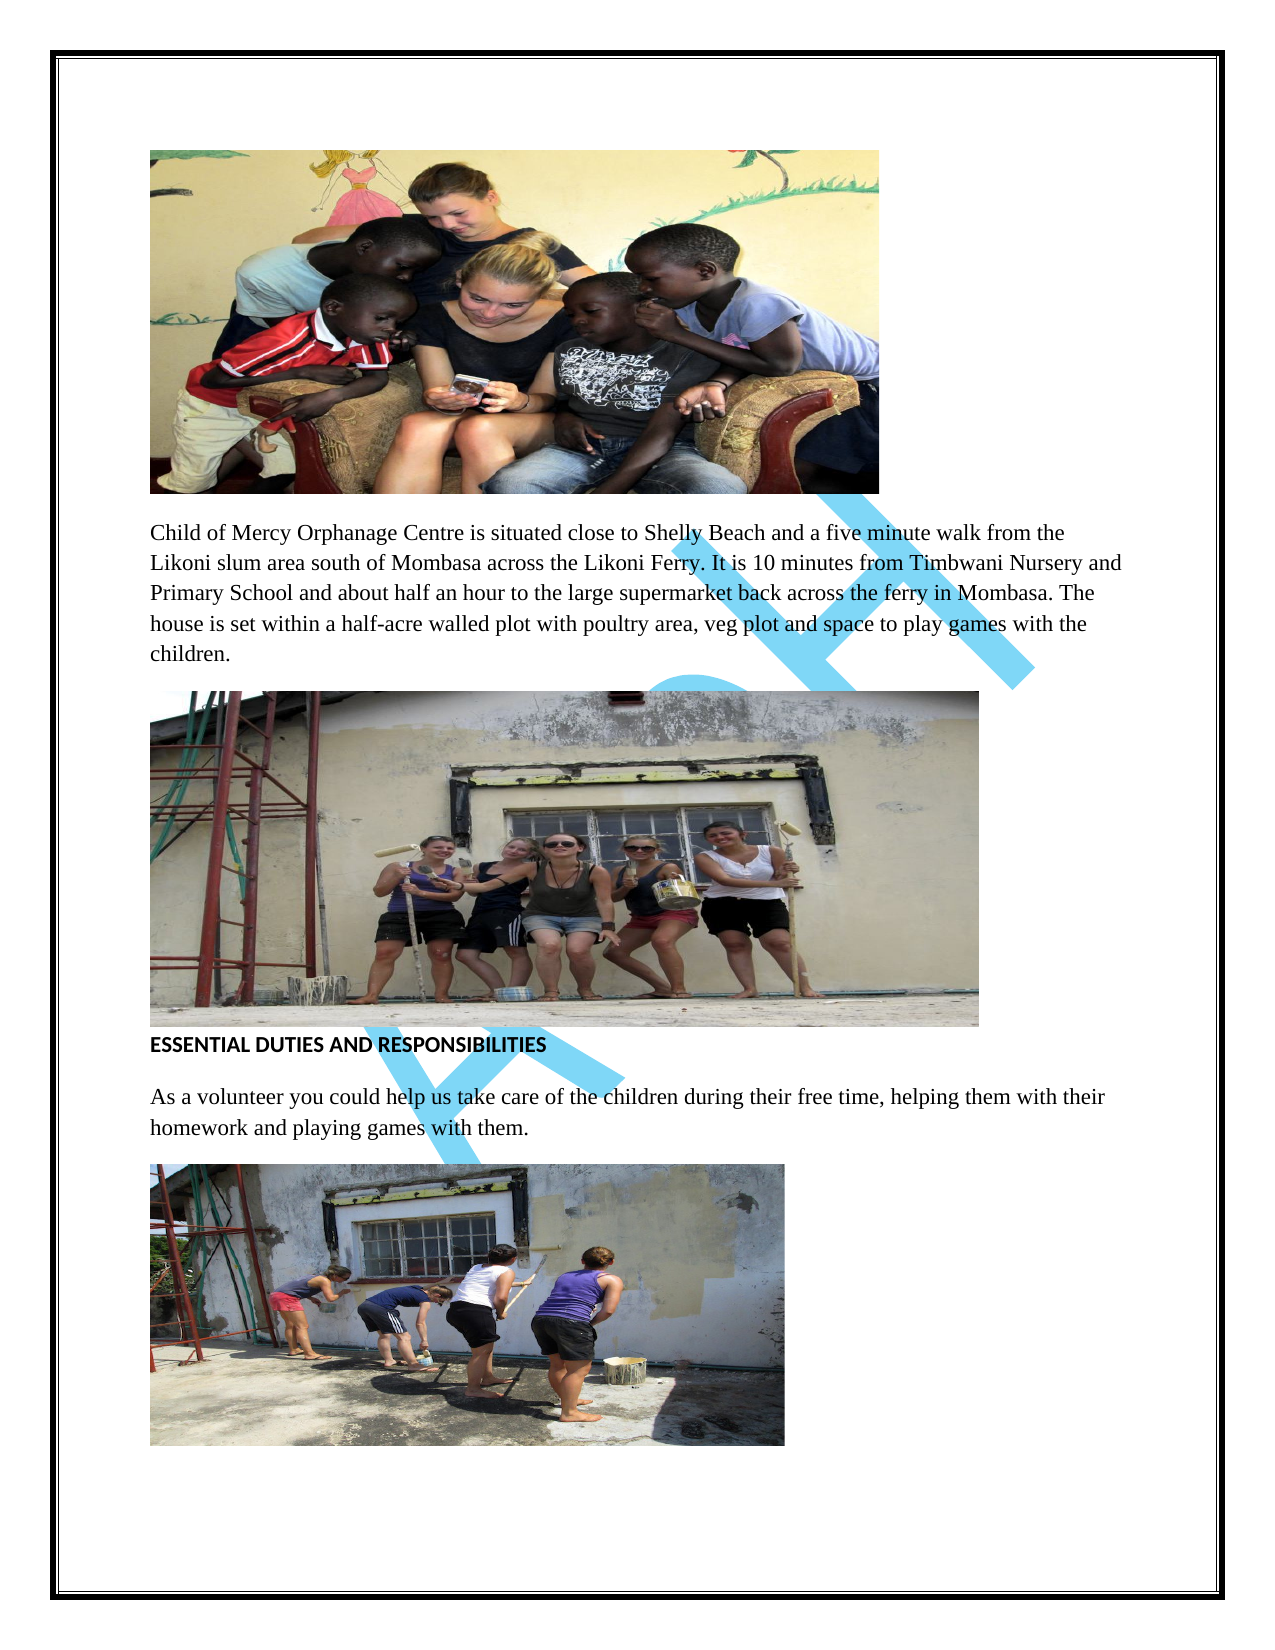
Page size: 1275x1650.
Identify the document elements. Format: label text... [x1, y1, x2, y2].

picture [150, 691, 979, 1027]
picture [150, 1164, 785, 1446]
text Child of Mercy Orphanage Centre is situated close to Shelly Beach and a five minute walk from the Likoni slum area south of Mombasa across the Likoni Ferry. It is 10 minutes from Timbwani Nursery and Primary School and about half an hour to the large supermarket back across the ferry in Mombasa. The house is set within a half-acre walled plot with poultry area, veg plot and space to play games with the children. [150, 519, 1125, 666]
picture [150, 150, 880, 494]
text As a volunteer you could help us take care of the children during their free time, helping them with their homework and playing games with them. [150, 1083, 1125, 1140]
